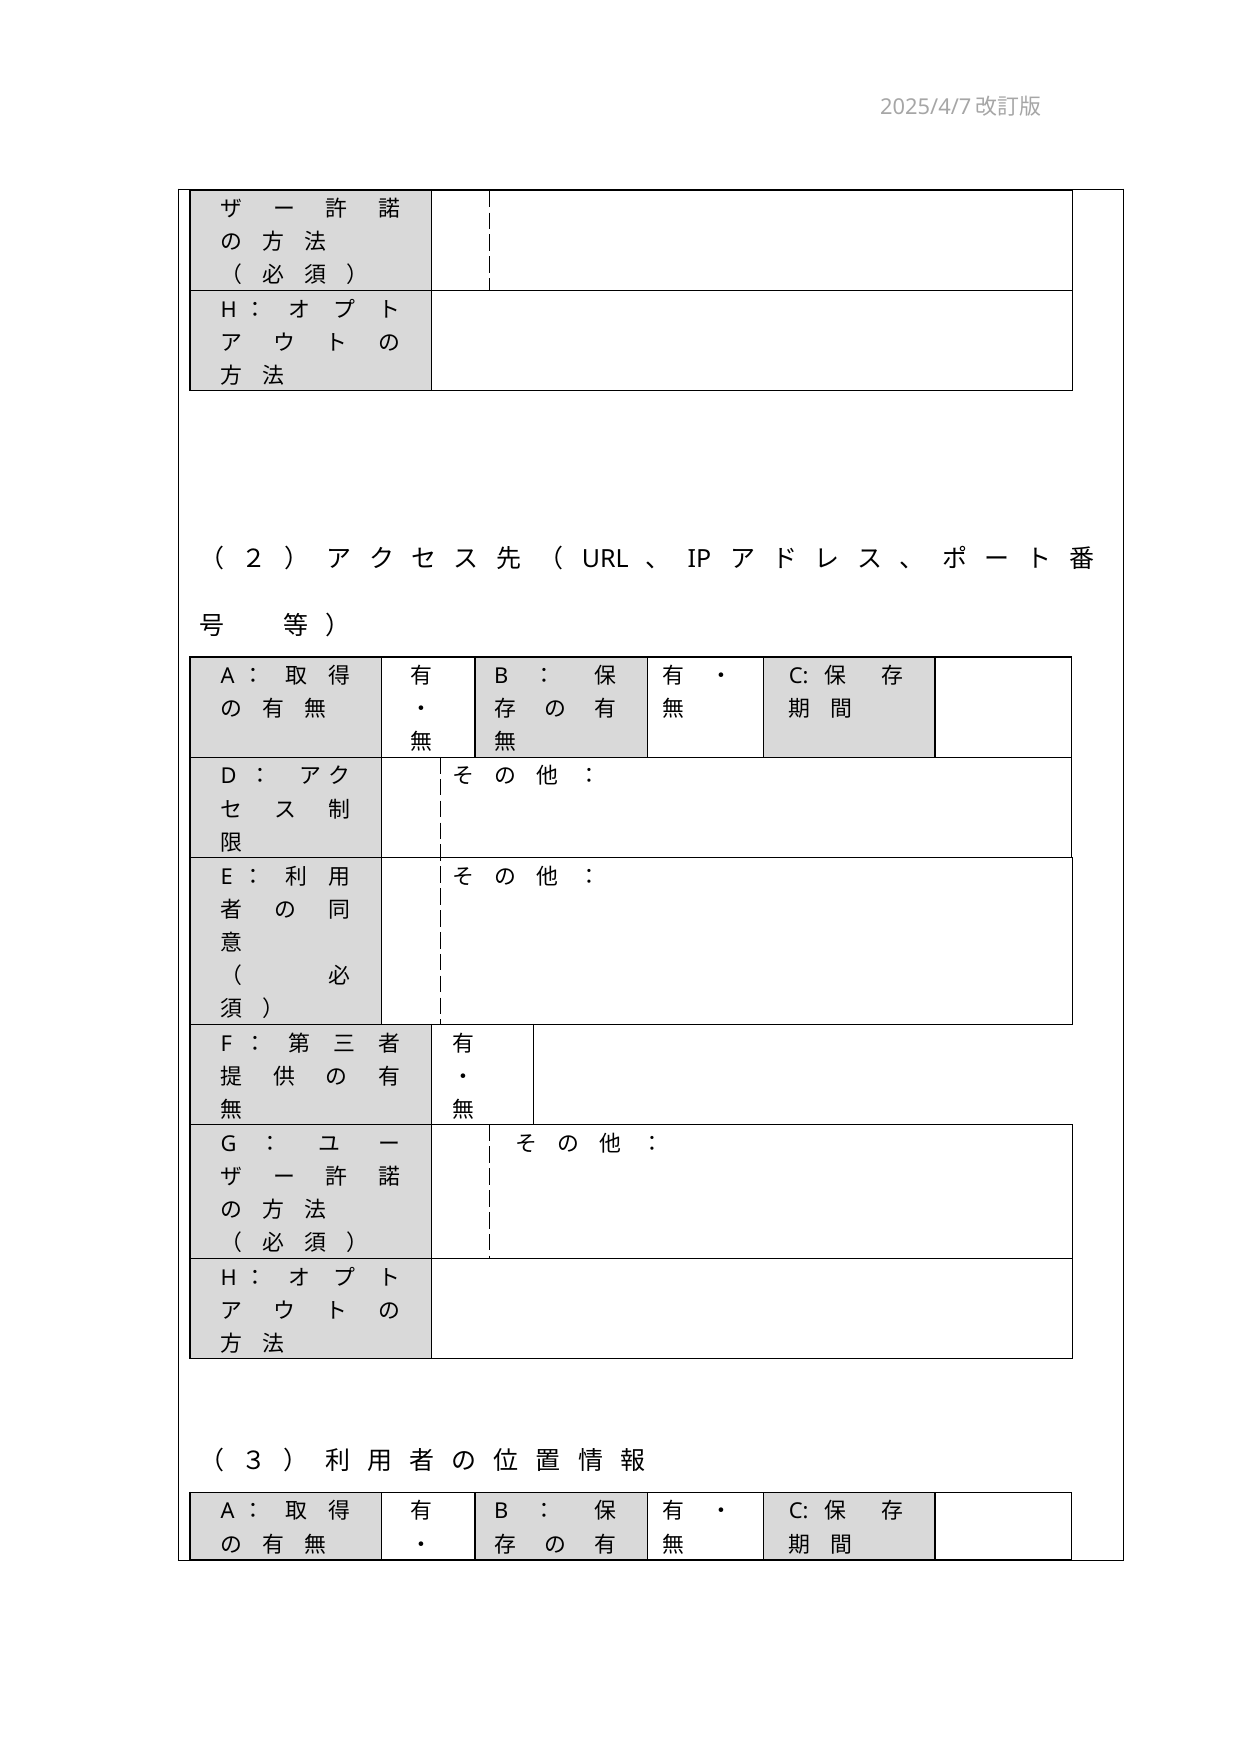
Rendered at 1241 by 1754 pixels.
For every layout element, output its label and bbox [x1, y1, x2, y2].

table_cell [179, 190, 1123, 1560]
